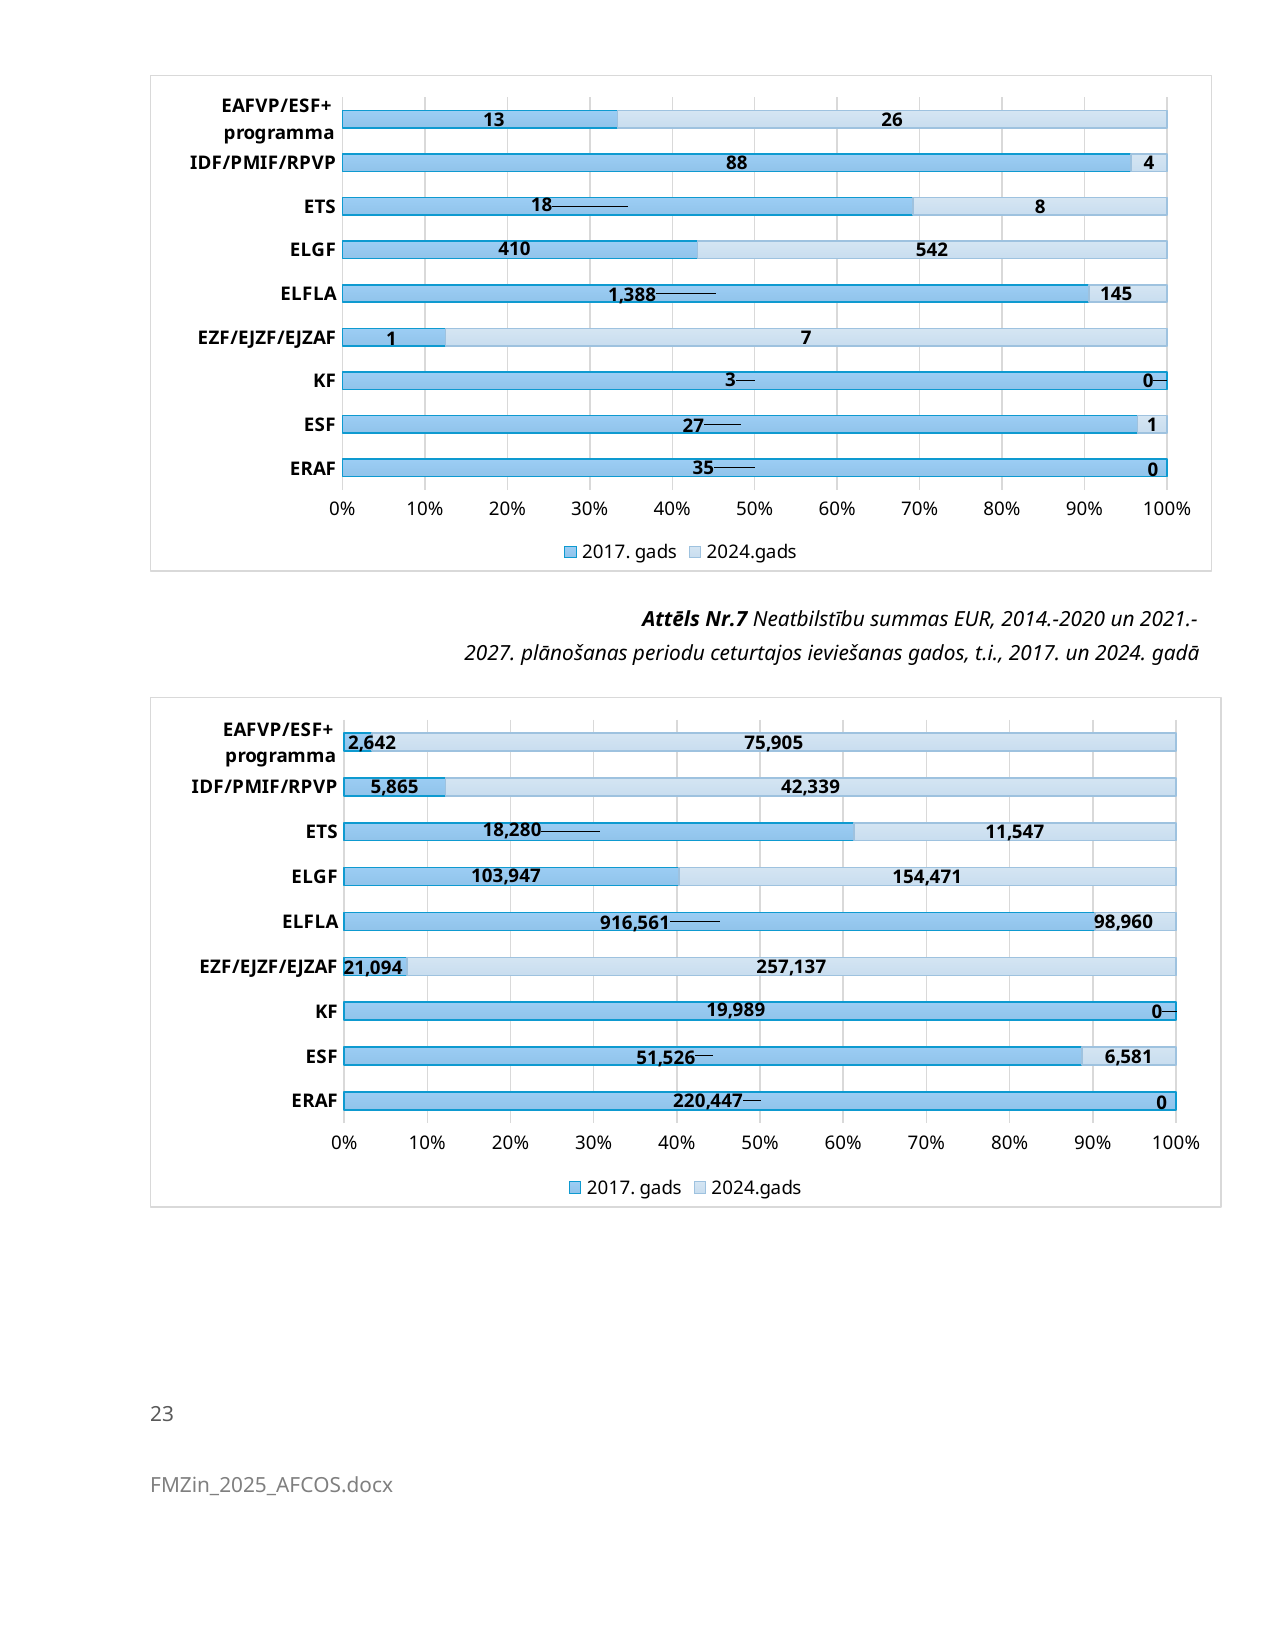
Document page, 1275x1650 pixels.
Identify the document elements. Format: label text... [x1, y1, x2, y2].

text Attēls Nr.7 Neatbilstību summas EUR, 2014.-2020 un 2021.-2027. plānošanas periodu ceturtajos ieviešanas gados, t.i., 2017. un 2024. gadā [75, 604, 1200, 666]
